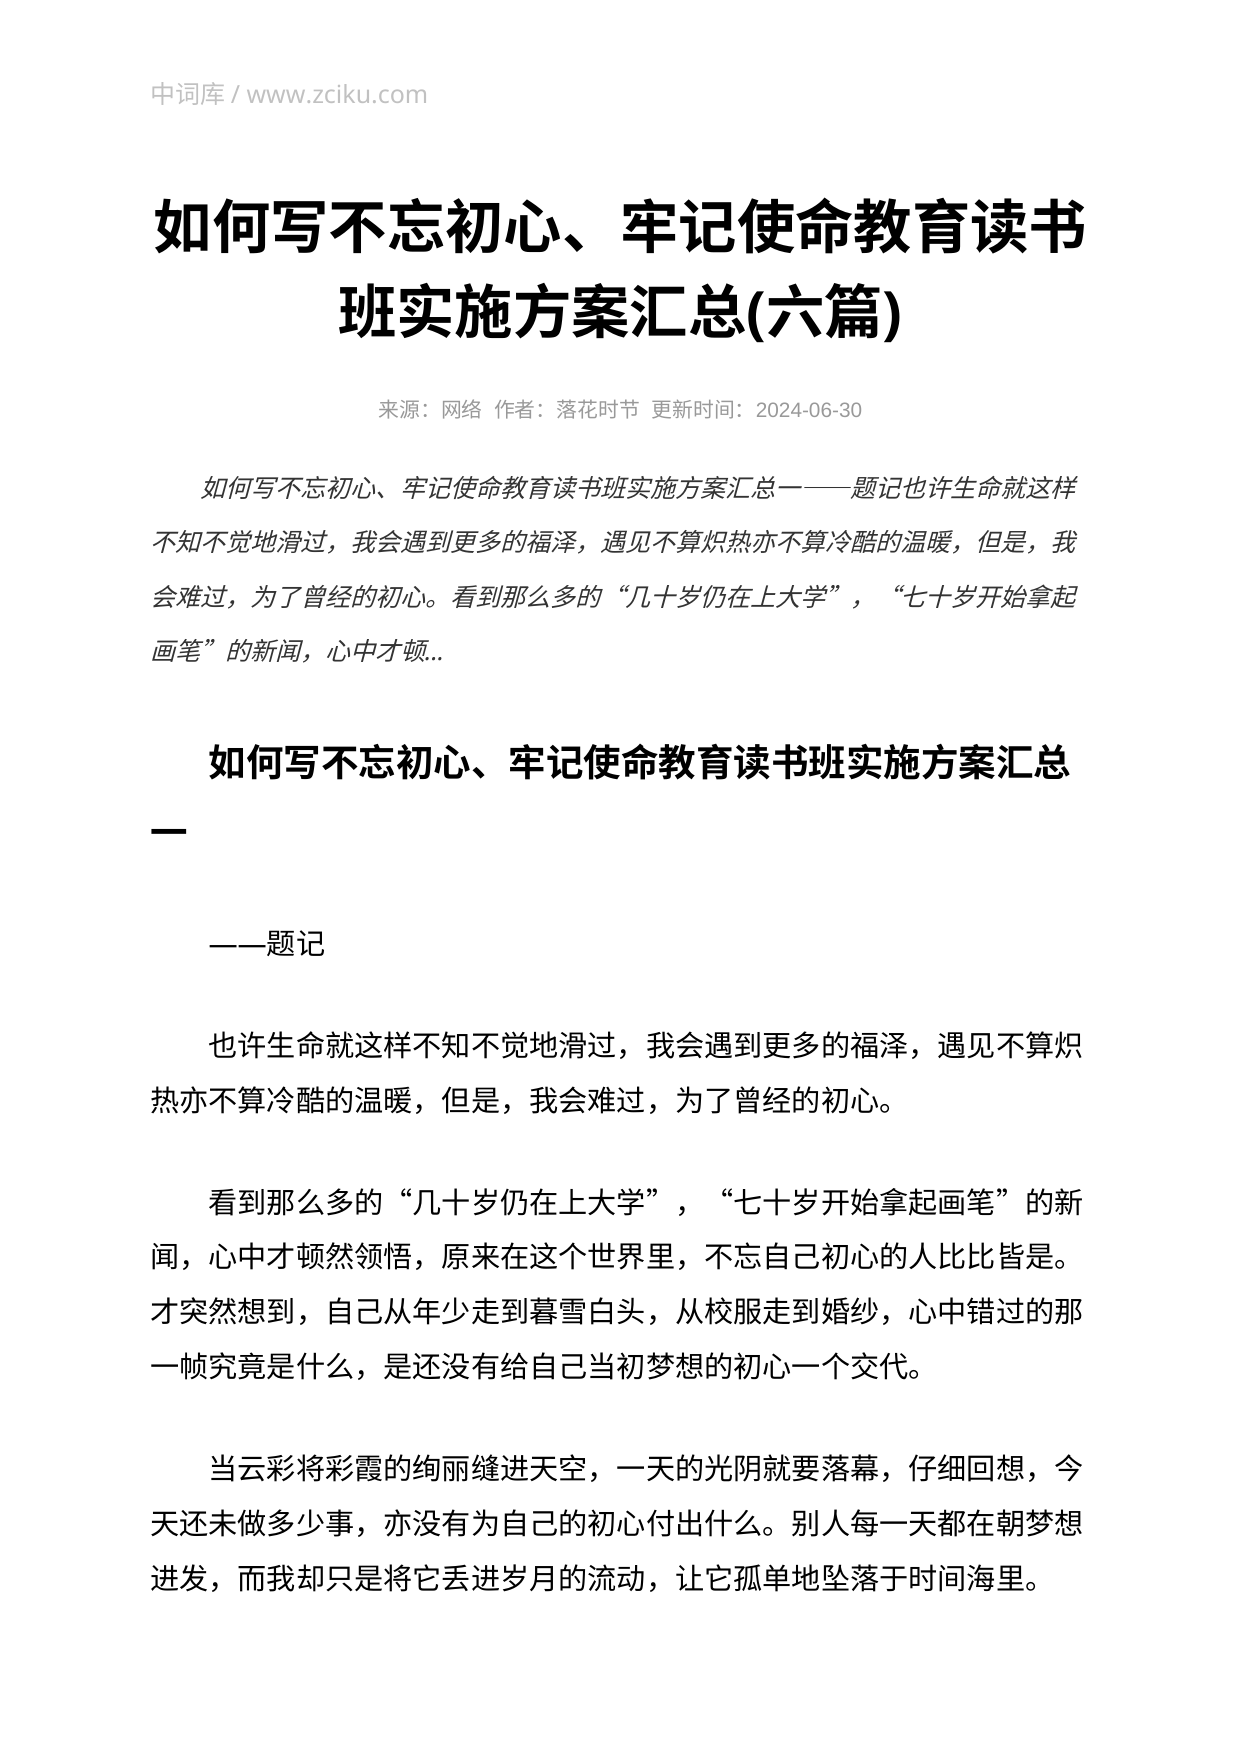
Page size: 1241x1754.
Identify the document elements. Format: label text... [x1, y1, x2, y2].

text 当云彩将彩霞的绚丽缝进天空，一天的光阴就要落幕，仔细回想，今天还未做多少事，亦没有为自己的初心付出什么。别人每一天都在朝梦想进发，而我却只是将它丢进岁月的流动，让它孤单地坠落于时间海里。 [150, 1446, 1090, 1598]
text 来源：网络 作者：落花时节 更新时间：2024-06-30 [150, 397, 1090, 421]
text 如何写不忘初心、牢记使命教育读书班实施方案汇总一 [150, 733, 1090, 857]
text 看到那么多的“几十岁仍在上大学”，“七十岁开始拿起画笔”的新闻，心中才顿然领悟，原来在这个世界里，不忘自己初心的人比比皆是。才突然想到，自己从年少走到暮雪白头，从校服走到婚纱，心中错过的那一帧究竟是什么，是还没有给自己当初梦想的初心一个交代。 [150, 1179, 1090, 1386]
text 如何写不忘初心、牢记使命教育读书班实施方案汇总一——题记也许生命就这样不知不觉地滑过，我会遇到更多的福泽，遇见不算炽热亦不算冷酷的温暖，但是，我会难过，为了曾经的初心。看到那么多的“几十岁仍在上大学”，“七十岁开始拿起画笔”的新闻，心中才顿... [150, 468, 1090, 668]
text 也许生命就这样不知不觉地滑过，我会遇到更多的福泽，遇见不算炽热亦不算冷酷的温暖，但是，我会难过，为了曾经的初心。 [150, 1022, 1090, 1120]
subtitle 如何写不忘初心、牢记使命教育读书班实施方案汇总(六篇) [150, 181, 1090, 351]
text ——题记 [150, 921, 1090, 963]
